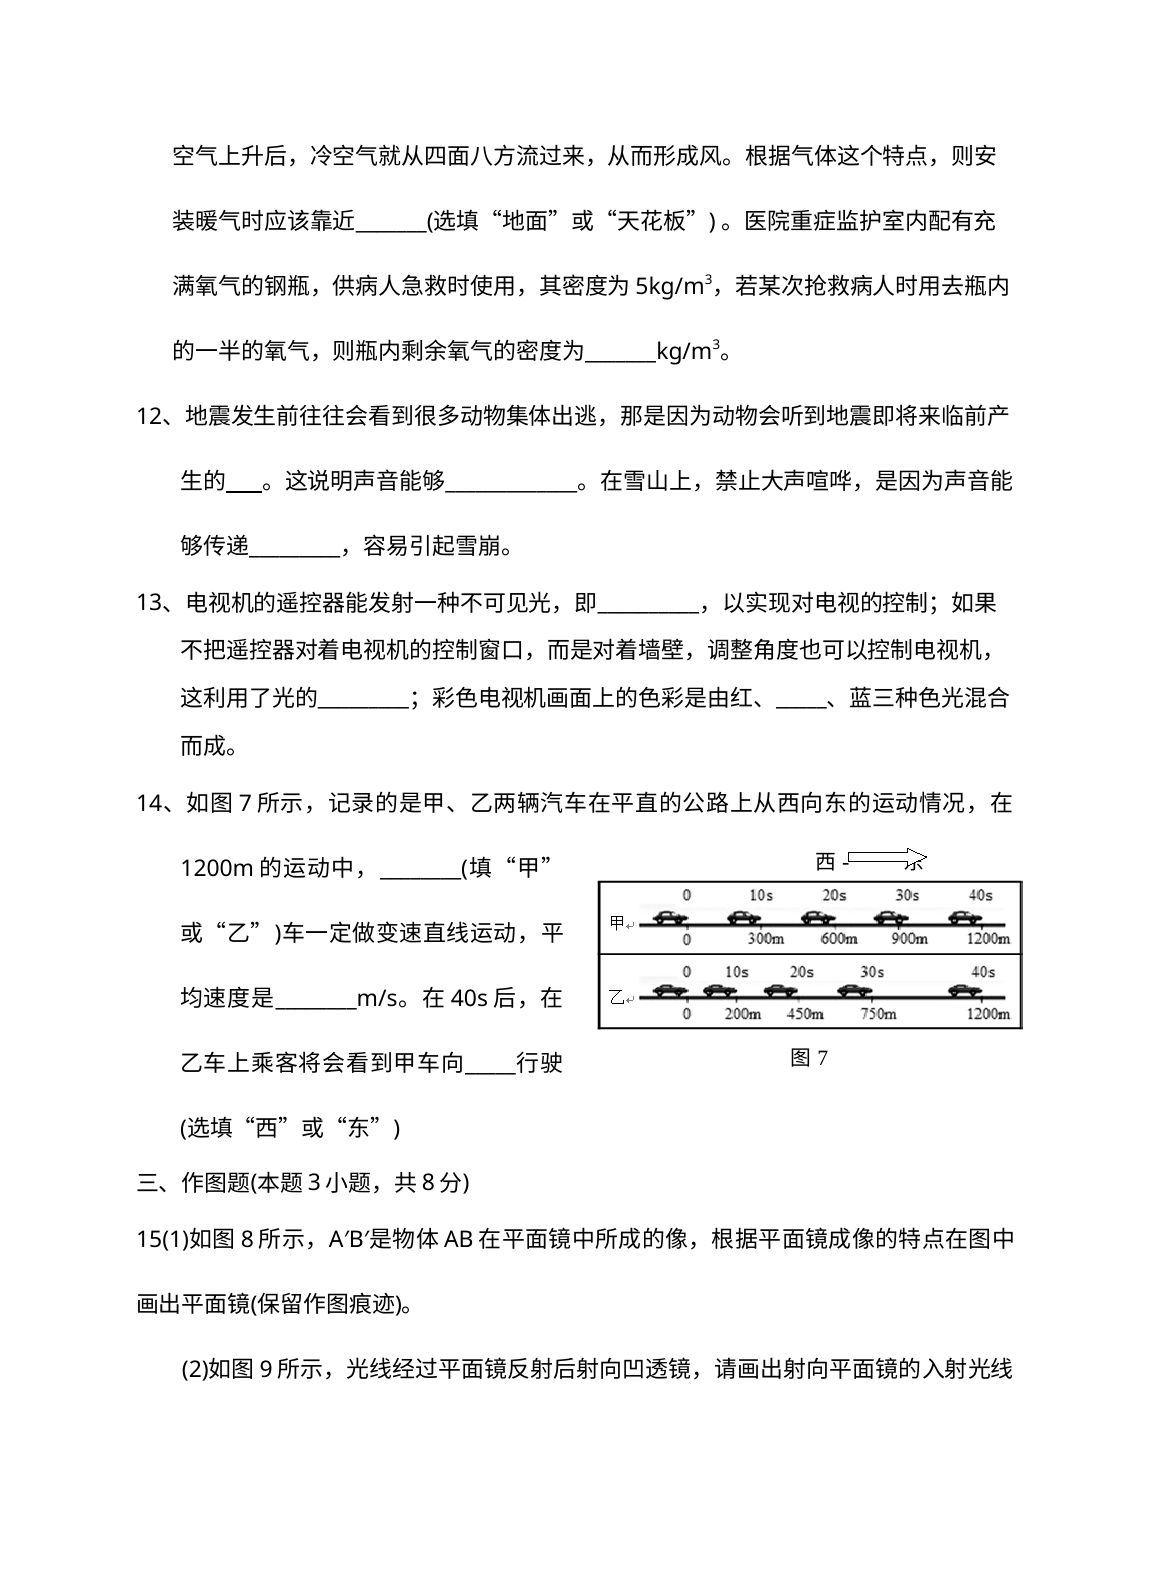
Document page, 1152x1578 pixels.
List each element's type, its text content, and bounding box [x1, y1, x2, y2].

text 1200m的运动中，________(填“甲”或“乙”)车一定做变速直线运动，平均速度是________m/s。在40s后，在乙车上乘客将会看到甲车向_____行驶。(选填“西”或“东”) [180, 834, 564, 1159]
picture [588, 874, 1034, 1044]
text 14、如图7所示，记录的是甲、乙两辆汽车在平直的公路上从西向东的运动情况，在 [136, 769, 1016, 834]
text 13、电视机的遥控器能发射一种不可见光，即__________，以实现对电视的控制；如果不把遥控器对着电视机的控制窗口，而是对着墙壁，调整角度也可以控制电视机，这利用了光的_________；彩色电视机画面上的色彩是由红、_____、蓝三种色光混合而成。 [136, 577, 1016, 769]
text 12、地震发生前往往会看到很多动物集体出逃，那是因为动物会听到地震即将来临前产生的 。这说明声音能够_____________。在雪山上，禁止大声喧哗，是因为声音能够传递_________，容易引起雪崩。 [136, 382, 1016, 577]
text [136, 1335, 1016, 1400]
text 三、作图题(本题3小题，共8分) [136, 1159, 1016, 1205]
text 15(1)如图8所示，A′B′是物体AB在平面镜中所成的像，根据平面镜成像的特点在图中画出平面镜(保留作图痕迹)。 [136, 1205, 1016, 1335]
